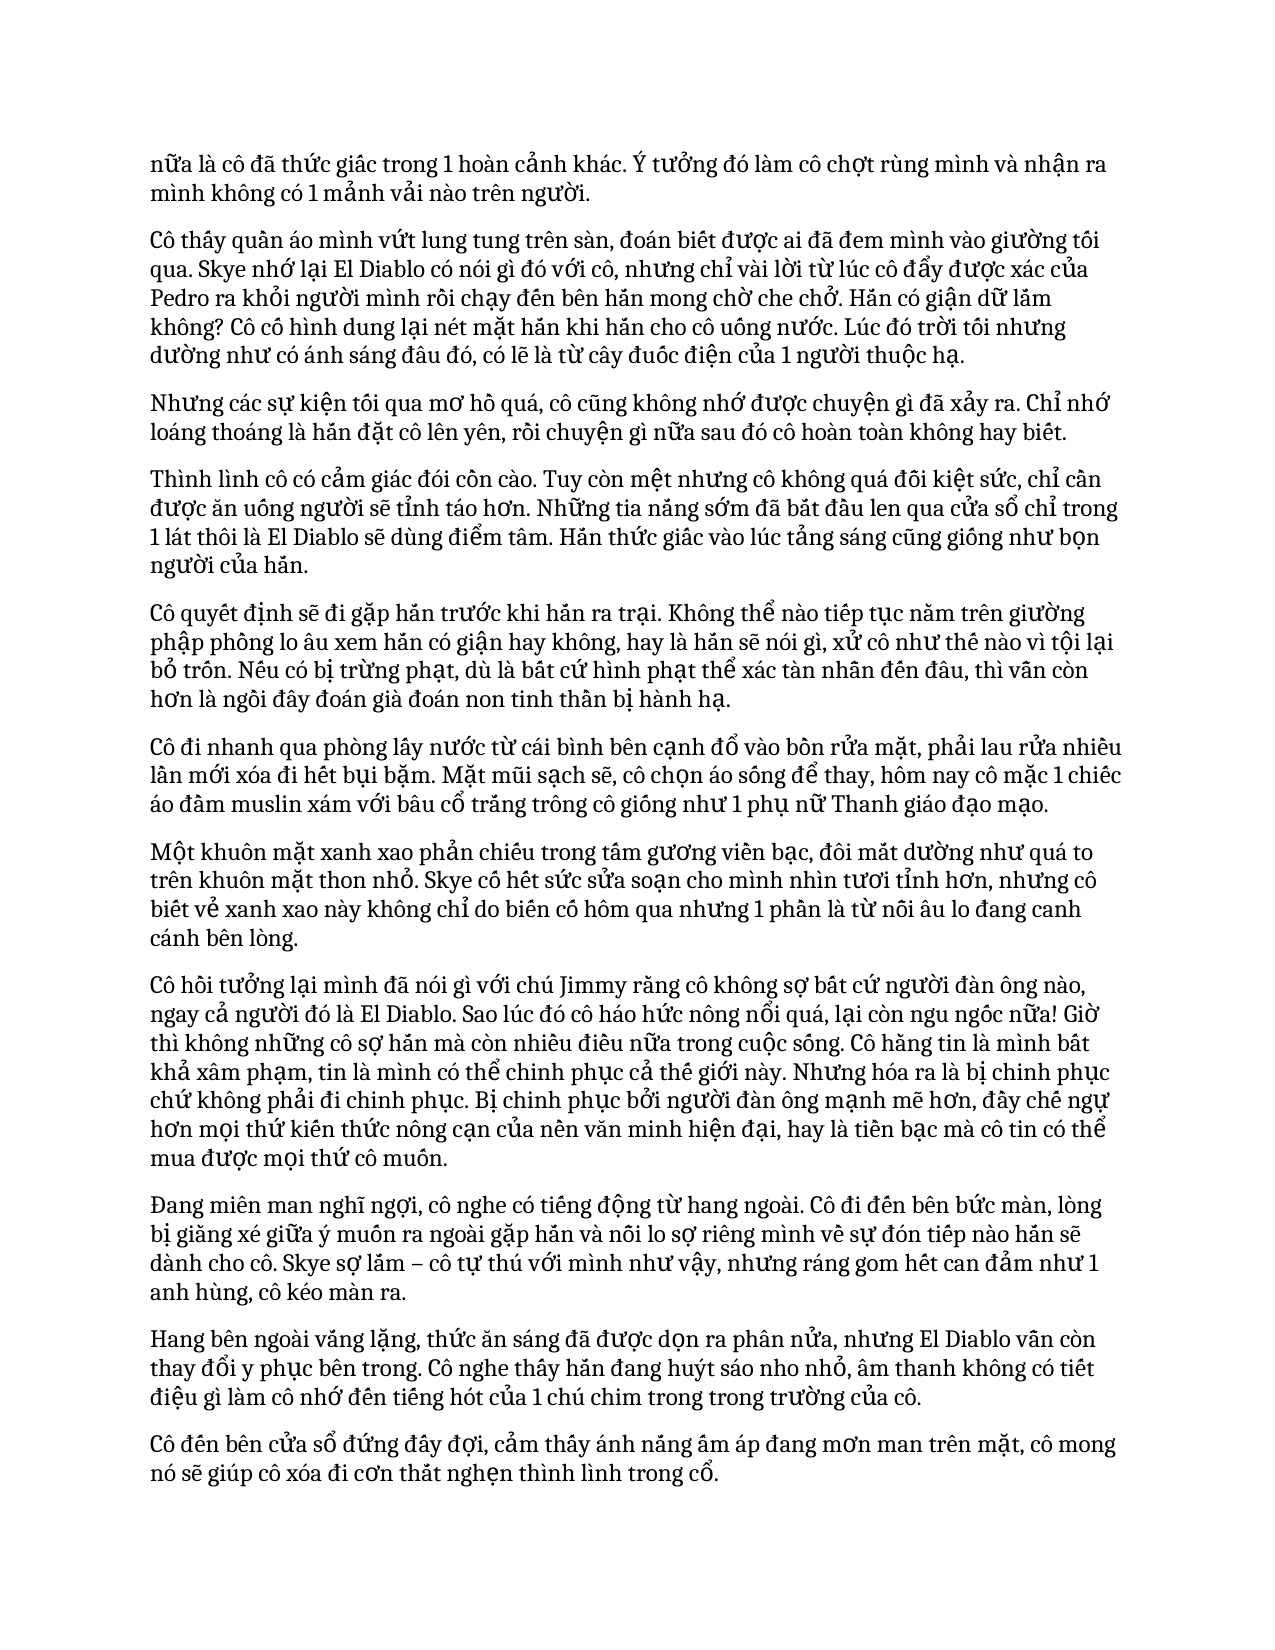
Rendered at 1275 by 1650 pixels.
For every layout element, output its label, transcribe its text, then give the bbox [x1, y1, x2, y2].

text Thình lình cô có cảm giác đói cồn cào. Tuy còn mệt nhưng cô không quá đỗi kiệt sức, chỉ cần được ăn uống người sẽ tỉnh táo hơn. Những tia nắng sớm đã bắt đầu len qua cửa sổ chỉ trong 1 lát thôi là El Diablo sẽ dùng điểm tâm. Hắn thức giấc vào lúc tảng sáng cũng giống như bọn người của hắn. [150, 465, 1125, 580]
text Cô đến bên cửa sổ đứng đấy đợi, cảm thấy ánh nắng ấm áp đang mơn man trên mặt, cô mong nó sẽ giúp cô xóa đi cơn thắt nghẹn thình lình trong cổ. [150, 1430, 1125, 1487]
text Đang miên man nghĩ ngợi, cô nghe có tiếng động từ hang ngoài. Cô đi đến bên bức màn, lòng bị giằng xé giữa ý muốn ra ngoài gặp hắn và nỗi lo sợ riêng mình về sự đón tiếp nào hắn sẽ dành cho cô. Skye sợ lắm – cô tự thú với mình như vậy, nhưng ráng gom hết can đảm như 1 anh hùng, cô kéo màn ra. [150, 1191, 1125, 1306]
text Hang bên ngoài vắng lặng, thức ăn sáng đã được dọn ra phân nửa, nhưng El Diablo vẫn còn thay đổi y phục bên trong. Cô nghe thấy hắn đang huýt sáo nho nhỏ, âm thanh không có tiết điệu gì làm cô nhớ đến tiếng hót của 1 chú chim trong trong trường của cô. [150, 1325, 1125, 1411]
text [150, 150, 1125, 207]
text Cô đi nhanh qua phòng lấy nước từ cái bình bên cạnh đổ vào bồn rửa mặt, phải lau rửa nhiều lần mới xóa đi hết bụi bặm. Mặt mũi sạch sẽ, cô chọn áo sống để thay, hôm nay cô mặc 1 chiếc áo đầm muslin xám với bâu cổ trắng trông cô giống như 1 phụ nữ Thanh giáo đạo mạo. [150, 732, 1125, 819]
text Nhưng các sự kiện tối qua mơ hồ quá, cô cũng không nhớ được chuyện gì đã xảy ra. Chỉ nhớ loáng thoáng là hắn đặt cô lên yên, rồi chuyện gì nữa sau đó cô hoàn toàn không hay biết. [150, 389, 1125, 446]
text Cô quyết định sẽ đi gặp hắn trước khi hắn ra trại. Không thể nào tiếp tục nằm trên giường phập phồng lo âu xem hắn có giận hay không, hay là hắn sẽ nói gì, xử cô như thế nào vì tội lại bỏ trốn. Nếu có bị trừng phạt, dù là bất cứ hình phạt thể xác tàn nhẫn đến đâu, thì vẫn còn hơn là ngồi đây đoán già đoán non tinh thần bị hành hạ. [150, 599, 1125, 714]
text Một khuôn mặt xanh xao phản chiếu trong tấm gương viền bạc, đôi mắt dường như quá to trên khuôn mặt thon nhỏ. Skye cố hết sức sửa soạn cho mình nhìn tươi tỉnh hơn, nhưng cô biết vẻ xanh xao này không chỉ do biến cố hôm qua nhưng 1 phần là từ nỗi âu lo đang canh cánh bên lòng. [150, 837, 1125, 952]
text Cô hồi tưởng lại mình đã nói gì với chú Jimmy rằng cô không sợ bất cứ người đàn ông nào, ngay cả người đó là El Diablo. Sao lúc đó cô háo hức nông nổi quá, lại còn ngu ngốc nữa! Giờ thì không những cô sợ hắn mà còn nhiều điều nữa trong cuộc sống. Cô hằng tin là mình bất khả xâm phạm, tin là mình có thể chinh phục cả thế giới này. Nhưng hóa ra là bị chinh phục chứ không phải đi chinh phục. Bị chinh phục bởi người đàn ông mạnh mẽ hơn, đầy chế ngự hơn mọi thứ kiến thức nông cạn của nền văn minh hiện đại, hay là tiền bạc mà cô tin có thể mua được mọi thứ cô muốn. [150, 971, 1125, 1172]
text Cô thấy quần áo mình vứt lung tung trên sàn, đoán biết được ai đã đem mình vào giường tối qua. Skye nhớ lại El Diablo có nói gì đó với cô, nhưng chỉ vài lời từ lúc cô đẩy được xác của Pedro ra khỏi người mình rồi chạy đến bên hắn mong chờ che chở. Hắn có giận dữ lắm không? Cô cố hình dung lại nét mặt hắn khi hắn cho cô uống nước. Lúc đó trời tối nhưng dường như có ánh sáng đâu đó, có lẽ là từ cây đuốc điện của 1 người thuộc hạ. [150, 226, 1125, 370]
